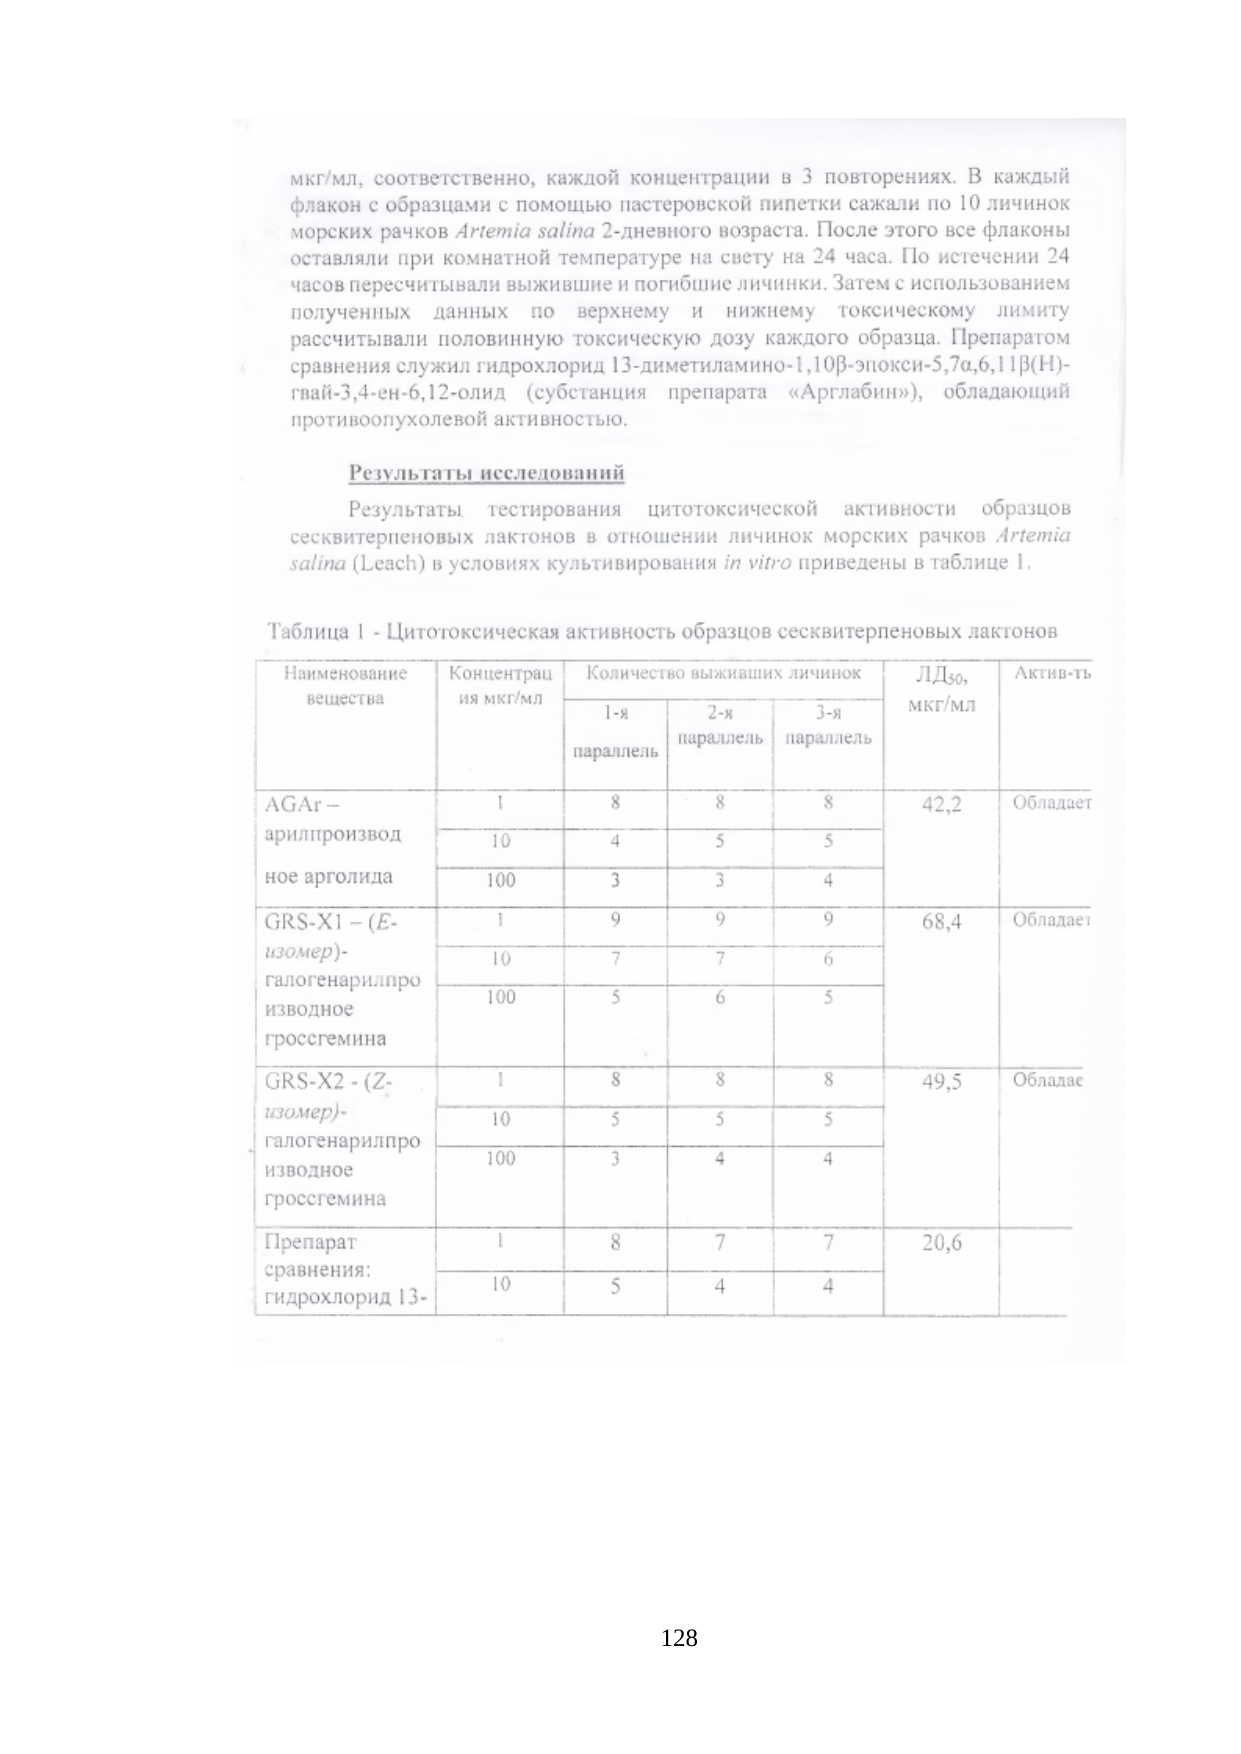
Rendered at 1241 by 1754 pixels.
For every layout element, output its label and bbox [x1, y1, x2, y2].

picture [232, 118, 1127, 1363]
